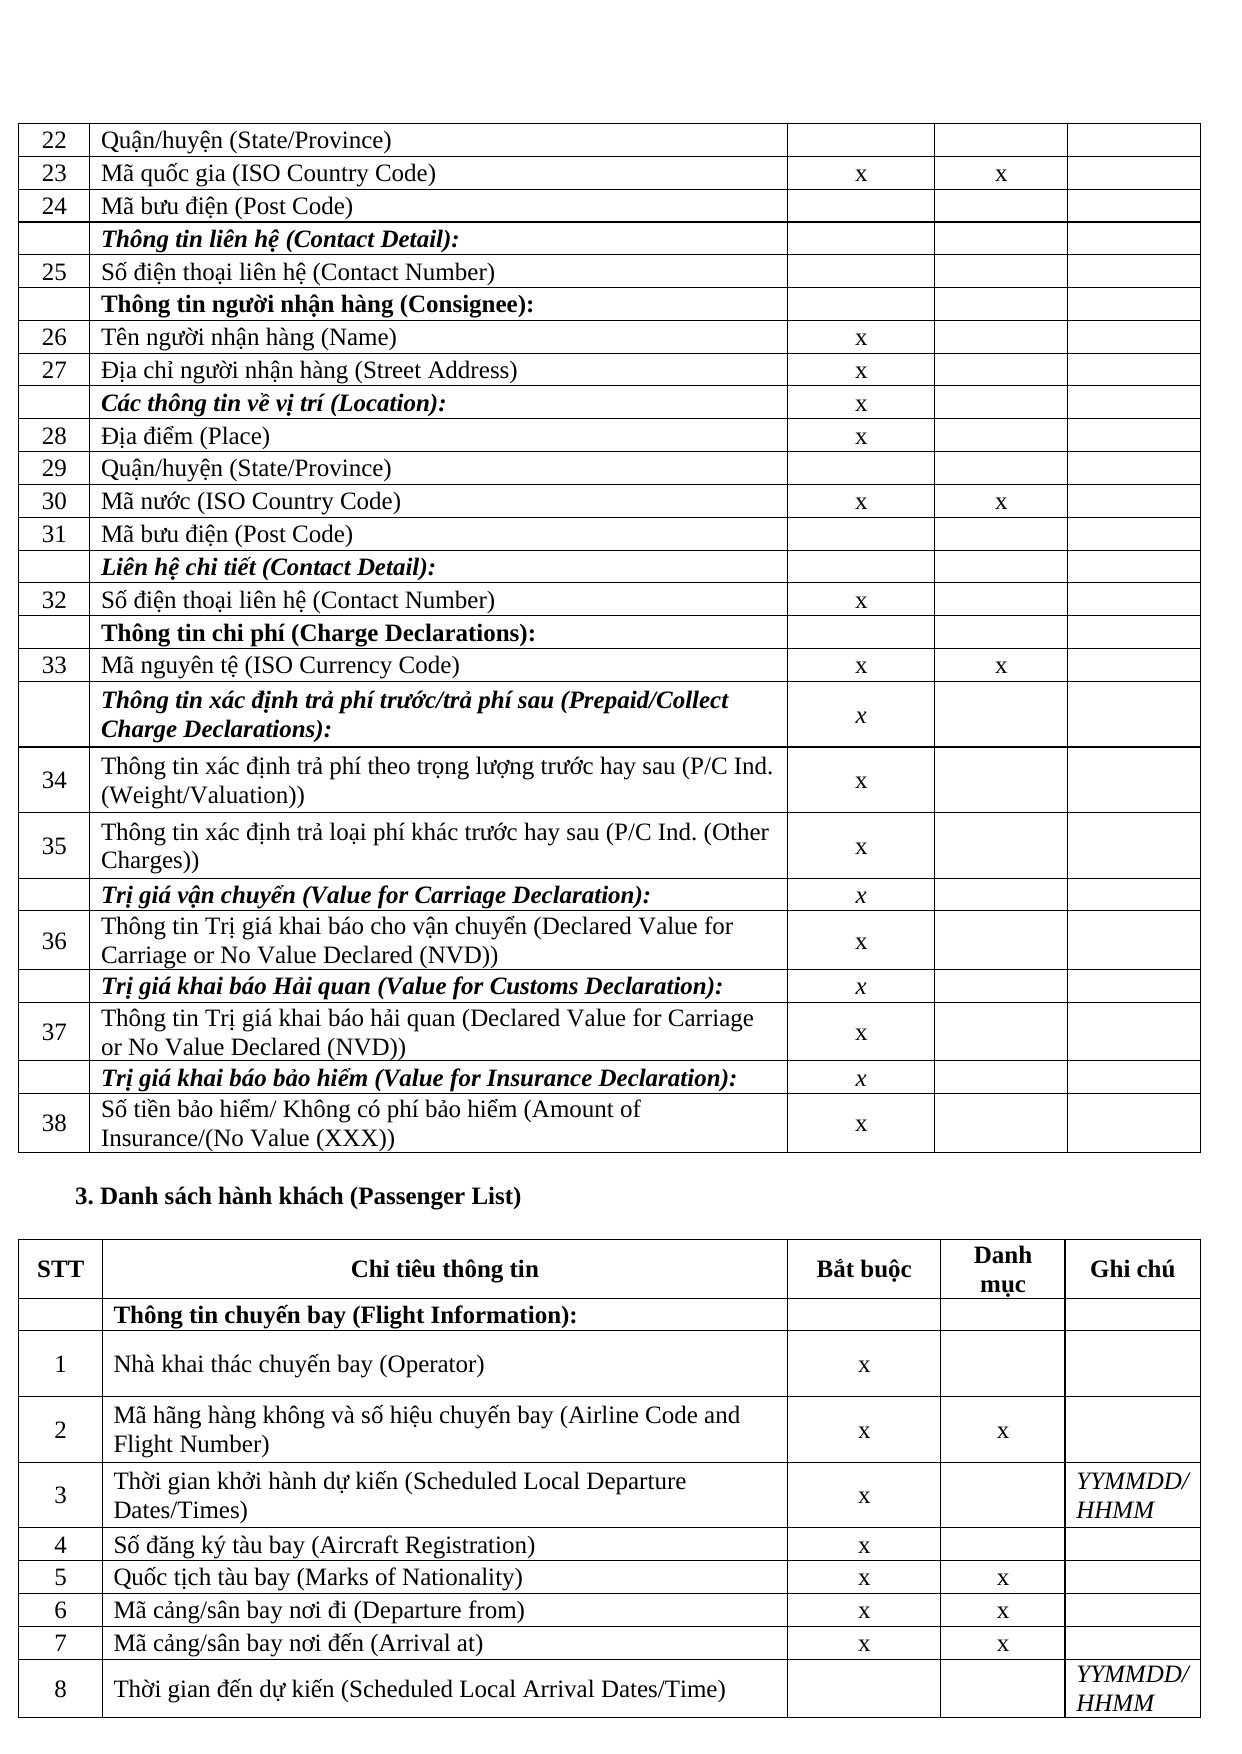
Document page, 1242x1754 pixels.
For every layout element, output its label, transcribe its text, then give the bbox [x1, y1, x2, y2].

table_cell [935, 748, 1067, 812]
table_cell Địa chỉ người nhận hàng (Street Address) [90, 354, 787, 385]
table_cell Mã nước (ISO Country Code) [90, 485, 787, 517]
table_cell Trị giá khai báo bảo hiểm (Value for Insurance Declaration): [90, 1061, 787, 1093]
table_cell [1068, 223, 1200, 254]
table_cell x [941, 1561, 1064, 1593]
table_cell x [788, 813, 934, 878]
table_cell 25 [19, 255, 89, 287]
table_cell [1068, 1061, 1200, 1093]
table_cell [1068, 190, 1200, 221]
table_cell [1068, 682, 1200, 746]
table_cell [19, 616, 89, 648]
table_cell [941, 1331, 1064, 1396]
table_cell 38 [19, 1094, 89, 1152]
table_cell [935, 419, 1067, 451]
table_cell Nhà khai thác chuyến bay (Operator) [103, 1331, 787, 1396]
table_cell Thông tin xác định trả loại phí khác trước hay sau (P/C Ind. (Other Charges)) [90, 813, 787, 878]
table_cell x [788, 911, 934, 969]
table_cell [935, 911, 1067, 969]
table_cell Quận/huyện (State/Province) [90, 124, 787, 156]
table_cell 34 [19, 748, 89, 812]
text 3. Danh sách hành khách (Passenger List) [75, 1181, 1162, 1210]
table_cell x [788, 1094, 934, 1152]
table_cell [1068, 518, 1200, 549]
table_cell [788, 124, 934, 156]
table_cell [1068, 649, 1200, 681]
table_cell [19, 386, 89, 418]
table_cell 3 [19, 1463, 102, 1527]
table_cell [935, 682, 1067, 746]
table_cell 6 [19, 1594, 102, 1626]
table_cell [1068, 911, 1200, 969]
table_cell 8 [19, 1660, 102, 1717]
table_cell [788, 518, 934, 549]
table_cell Liên hệ chi tiết (Contact Detail): [90, 551, 787, 582]
table_cell [19, 970, 89, 1002]
table_cell 23 [19, 157, 89, 188]
table_cell [1068, 354, 1200, 385]
table_cell [19, 1299, 102, 1330]
table_cell [935, 813, 1067, 878]
table_cell [941, 1660, 1064, 1717]
table_cell Quận/huyện (State/Province) [90, 452, 787, 484]
table_cell [1068, 879, 1200, 910]
table_cell [1068, 419, 1200, 451]
table_cell Thông tin xác định trả phí trước/trả phí sau (Prepaid/Collect Charge Declarations): [90, 682, 787, 746]
table_cell [788, 1299, 940, 1330]
table_cell 35 [19, 813, 89, 878]
table_cell Mã quốc gia (ISO Country Code) [90, 157, 787, 188]
table_cell [1066, 1397, 1200, 1462]
table_cell x [788, 1331, 940, 1396]
table_cell [1066, 1627, 1200, 1658]
table_cell [935, 452, 1067, 484]
table_cell [1068, 157, 1200, 188]
table_cell x [788, 1061, 934, 1093]
table_header Chỉ tiêu thông tin [103, 1240, 787, 1297]
table_cell [19, 879, 89, 910]
table_cell x [788, 419, 934, 451]
table_cell 37 [19, 1003, 89, 1060]
table_cell x [788, 1397, 940, 1462]
table_cell x [788, 1003, 934, 1060]
table_cell [1068, 485, 1200, 517]
table_cell x [941, 1594, 1064, 1626]
table_cell [788, 288, 934, 320]
table_cell [1068, 321, 1200, 353]
table_cell x [935, 157, 1067, 188]
table_cell [941, 1528, 1064, 1560]
table_cell [19, 1061, 89, 1093]
table_cell [788, 452, 934, 484]
table_cell Thông tin Trị giá khai báo hải quan (Declared Value for Carriage or No Value Declared (NVD)) [90, 1003, 787, 1060]
table_cell x [788, 1463, 940, 1527]
table_cell Các thông tin về vị trí (Location): [90, 386, 787, 418]
table_cell 2 [19, 1397, 102, 1462]
table_cell x [788, 649, 934, 681]
table_cell 30 [19, 485, 89, 517]
table_cell [1068, 1003, 1200, 1060]
table_cell 24 [19, 190, 89, 221]
table_cell 29 [19, 452, 89, 484]
table_cell [935, 288, 1067, 320]
table_cell YYMMDD/ HHMM [1066, 1463, 1200, 1527]
table_cell [1068, 748, 1200, 812]
table_cell [19, 288, 89, 320]
table_cell x [941, 1397, 1064, 1462]
table_cell [19, 682, 89, 746]
table_cell [1066, 1528, 1200, 1560]
table_cell YYMMDD/ HHMM [1066, 1660, 1200, 1717]
table_cell [935, 551, 1067, 582]
table_cell [935, 321, 1067, 353]
table_cell Thông tin chuyến bay (Flight Information): [103, 1299, 787, 1330]
table_cell x [788, 682, 934, 746]
table_cell [1066, 1561, 1200, 1593]
table_cell 31 [19, 518, 89, 549]
table_cell [1068, 551, 1200, 582]
table_cell Mã bưu điện (Post Code) [90, 518, 787, 549]
table_cell [1068, 970, 1200, 1002]
table_cell [788, 1660, 940, 1717]
table_cell x [935, 649, 1067, 681]
table_cell [788, 616, 934, 648]
table_cell [1068, 616, 1200, 648]
table_cell [935, 970, 1067, 1002]
table_header STT [19, 1240, 102, 1297]
table_cell [19, 223, 89, 254]
table_cell Mã hãng hàng không và số hiệu chuyến bay (Airline Code and Flight Number) [103, 1397, 787, 1462]
table_cell x [788, 1627, 940, 1658]
table_cell [935, 255, 1067, 287]
table_cell [1068, 255, 1200, 287]
table_cell x [788, 1594, 940, 1626]
table_cell 28 [19, 419, 89, 451]
table_cell [1068, 124, 1200, 156]
table_cell 27 [19, 354, 89, 385]
table_cell 7 [19, 1627, 102, 1658]
table_cell x [788, 1528, 940, 1560]
table_cell Trị giá khai báo Hải quan (Value for Customs Declaration): [90, 970, 787, 1002]
table_cell [935, 386, 1067, 418]
table_cell x [788, 1561, 940, 1593]
table_cell Số đăng ký tàu bay (Aircraft Registration) [103, 1528, 787, 1560]
table_cell [788, 255, 934, 287]
table_cell x [788, 354, 934, 385]
table_cell [1068, 288, 1200, 320]
table_cell x [788, 386, 934, 418]
table_cell [935, 124, 1067, 156]
table_cell [935, 879, 1067, 910]
table_cell Mã cảng/sân bay nơi đi (Departure from) [103, 1594, 787, 1626]
table_cell Mã cảng/sân bay nơi đến (Arrival at) [103, 1627, 787, 1658]
table_cell [788, 551, 934, 582]
table_cell [1068, 813, 1200, 878]
table_cell [935, 1061, 1067, 1093]
table_cell Mã nguyên tệ (ISO Currency Code) [90, 649, 787, 681]
table_cell 22 [19, 124, 89, 156]
table_cell 4 [19, 1528, 102, 1560]
table_cell x [788, 485, 934, 517]
table_cell [1068, 1094, 1200, 1152]
table_cell [935, 518, 1067, 549]
table_header Danh mục [941, 1240, 1064, 1297]
table_cell 5 [19, 1561, 102, 1593]
table_cell [935, 223, 1067, 254]
table_cell x [788, 879, 934, 910]
table_cell 36 [19, 911, 89, 969]
table_cell Quốc tịch tàu bay (Marks of Nationality) [103, 1561, 787, 1593]
table_cell Số tiền bảo hiểm/ Không có phí bảo hiểm (Amount of Insurance/(No Value (XXX)) [90, 1094, 787, 1152]
table_cell [1066, 1299, 1200, 1330]
table_cell Thông tin liên hệ (Contact Detail): [90, 223, 787, 254]
table_cell x [788, 748, 934, 812]
table_cell Địa điểm (Place) [90, 419, 787, 451]
table_cell Mã bưu điện (Post Code) [90, 190, 787, 221]
table_cell [935, 190, 1067, 221]
table_cell [941, 1463, 1064, 1527]
table_cell x [788, 321, 934, 353]
table_cell 32 [19, 583, 89, 615]
table_cell [1068, 386, 1200, 418]
table_cell [788, 223, 934, 254]
table_cell [1066, 1594, 1200, 1626]
table_cell [941, 1299, 1064, 1330]
table_cell [935, 354, 1067, 385]
table_cell x [935, 485, 1067, 517]
table_cell [1068, 452, 1200, 484]
table_cell [935, 583, 1067, 615]
table_cell Thông tin chi phí (Charge Declarations): [90, 616, 787, 648]
table_cell Thông tin xác định trả phí theo trọng lượng trước hay sau (P/C Ind. (Weight/Valuation)) [90, 748, 787, 812]
table_cell x [788, 157, 934, 188]
table_cell Thời gian đến dự kiến (Scheduled Local Arrival Dates/Time) [103, 1660, 787, 1717]
table_cell Số điện thoại liên hệ (Contact Number) [90, 255, 787, 287]
table_cell [935, 616, 1067, 648]
table_cell Tên người nhận hàng (Name) [90, 321, 787, 353]
table_cell Thời gian khởi hành dự kiến (Scheduled Local Departure Dates/Times) [103, 1463, 787, 1527]
table_header Bắt buộc [788, 1240, 940, 1297]
table_cell [788, 190, 934, 221]
table_cell x [788, 583, 934, 615]
table_cell [1066, 1331, 1200, 1396]
table_cell [935, 1094, 1067, 1152]
table_cell 33 [19, 649, 89, 681]
table_cell Thông tin Trị giá khai báo cho vận chuyển (Declared Value for Carriage or No Value Declared (NVD)) [90, 911, 787, 969]
table_cell x [941, 1627, 1064, 1658]
table_cell Số điện thoại liên hệ (Contact Number) [90, 583, 787, 615]
table_cell 1 [19, 1331, 102, 1396]
table_cell [935, 1003, 1067, 1060]
table_header Ghi chú [1066, 1240, 1200, 1297]
table_cell [19, 551, 89, 582]
table_cell x [788, 970, 934, 1002]
table_cell [1068, 583, 1200, 615]
table_cell Thông tin người nhận hàng (Consignee): [90, 288, 787, 320]
table_cell Trị giá vận chuyển (Value for Carriage Declaration): [90, 879, 787, 910]
table_cell 26 [19, 321, 89, 353]
